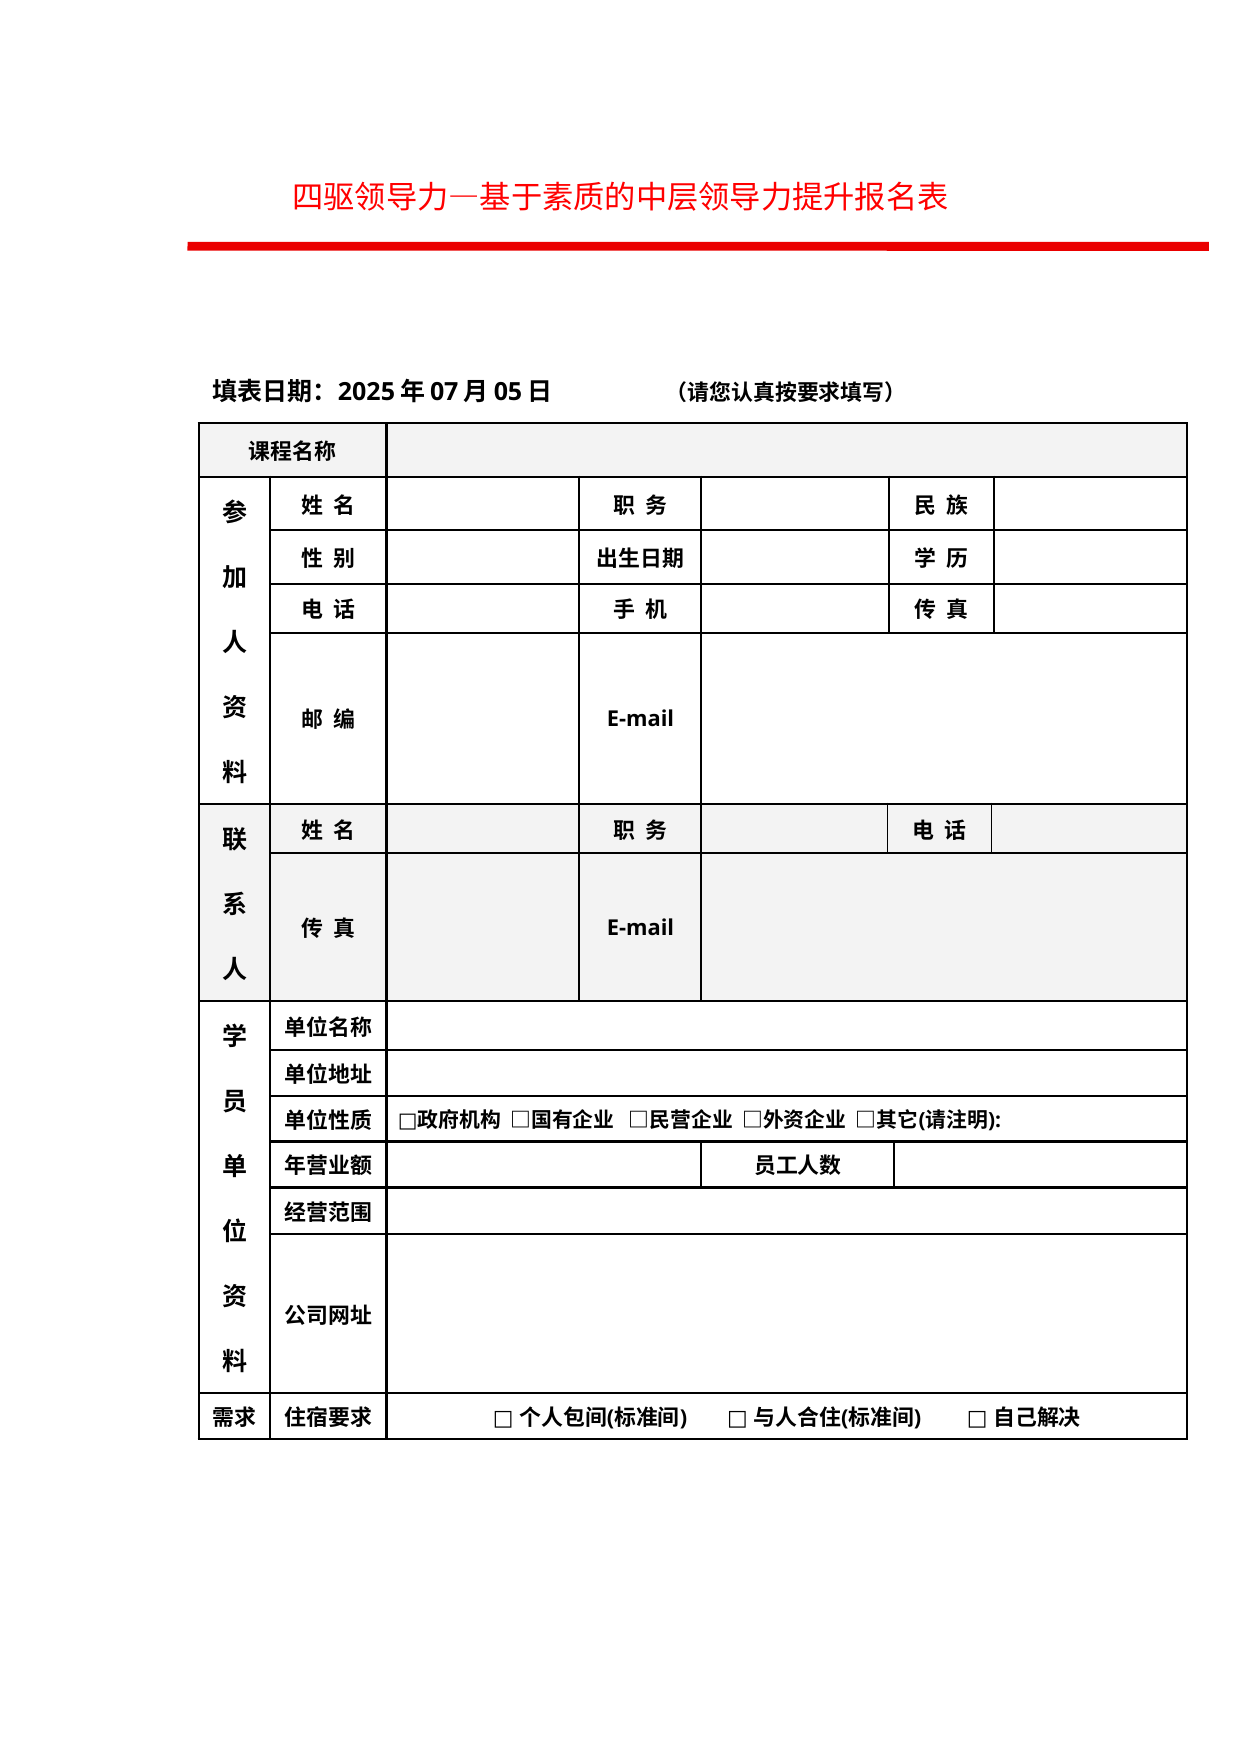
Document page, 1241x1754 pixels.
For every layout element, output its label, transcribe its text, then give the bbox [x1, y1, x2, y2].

table_cell 参加人资料 [200, 478, 269, 803]
table_cell 邮 编 [271, 634, 385, 803]
table_cell [388, 854, 578, 1000]
table_cell □政府机构 □国有企业 □民营企业 □外资企业 □其它(请注明): [388, 1097, 1186, 1140]
table_cell [702, 634, 1186, 803]
table_cell [388, 634, 578, 803]
table_header 课程名称 [200, 424, 385, 476]
table_header [388, 424, 1186, 476]
table_cell 年营业额 [271, 1143, 385, 1186]
table_cell [702, 805, 887, 852]
table_cell [388, 1189, 1186, 1233]
text 填表日期：2025年07月05日 （请您认真按要求填写） [187, 357, 1053, 422]
table_cell 传 真 [890, 585, 993, 632]
table_cell 单位地址 [271, 1051, 385, 1095]
table_cell 住宿要求 [271, 1394, 385, 1438]
table_cell [702, 478, 888, 529]
table_cell 性 别 [271, 531, 385, 582]
table_cell 传 真 [271, 854, 385, 1000]
table_cell 经营范围 [271, 1189, 385, 1233]
table_cell 学 历 [890, 531, 993, 582]
table_cell [995, 531, 1186, 582]
table_cell 电 话 [888, 805, 991, 852]
table_cell 联 系 人 [200, 805, 269, 1000]
table_cell E-mail [580, 854, 700, 1000]
table_cell 手 机 [580, 585, 700, 632]
table_cell 单位名称 [271, 1002, 385, 1049]
table_cell E-mail [580, 634, 700, 803]
table_cell [388, 805, 578, 852]
table_cell [702, 531, 888, 582]
text 四驱领导力—基于素质的中层领导力提升报名表 [187, 162, 1053, 227]
table_cell 单位性质 [271, 1097, 385, 1140]
table_cell 公司网址 [271, 1235, 385, 1392]
table_cell [388, 1002, 1186, 1049]
table_cell 电 话 [271, 585, 385, 632]
table_cell [702, 854, 1186, 1000]
table_cell [995, 585, 1186, 632]
table_cell [388, 1235, 1186, 1392]
table_cell [388, 478, 578, 529]
table_cell [702, 585, 888, 632]
table_cell [992, 805, 1186, 852]
table_cell [995, 478, 1186, 529]
table_cell [388, 531, 578, 582]
table_cell 姓 名 [271, 805, 385, 852]
table_cell 学 员 单 位 资 料 [200, 1002, 269, 1392]
table_cell [388, 1051, 1186, 1095]
table_cell [388, 585, 578, 632]
table_cell 职 务 [580, 805, 700, 852]
table_cell 姓 名 [271, 478, 385, 529]
table_cell 民 族 [890, 478, 993, 529]
table_cell [895, 1143, 1186, 1186]
table_cell □ 个人包间(标准间) □ 与人合住(标准间) □ 自己解决 [388, 1394, 1186, 1438]
table_cell 职 务 [580, 478, 700, 529]
table_cell [388, 1143, 700, 1186]
table_cell 需求 [200, 1394, 269, 1438]
table_cell 员工人数 [702, 1143, 893, 1186]
table_cell 出生日期 [580, 531, 700, 582]
